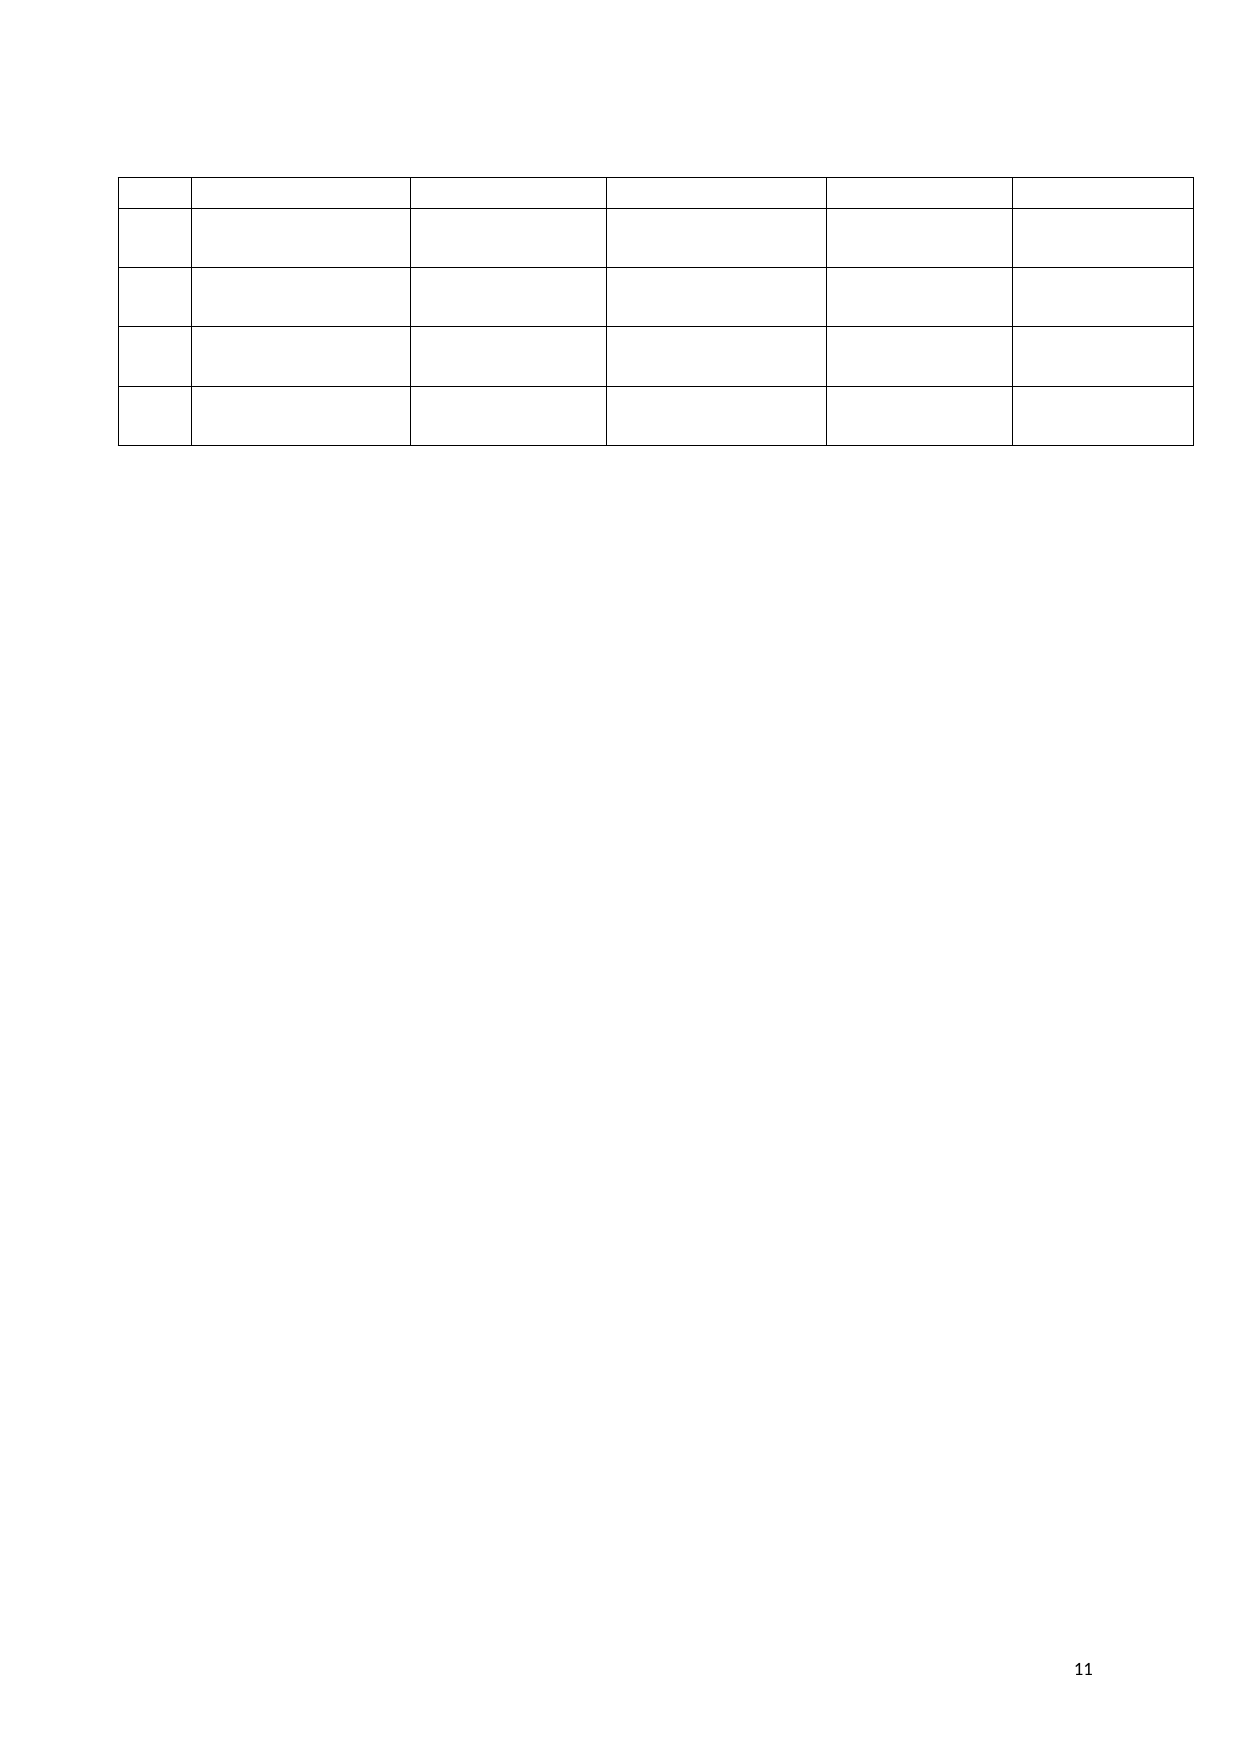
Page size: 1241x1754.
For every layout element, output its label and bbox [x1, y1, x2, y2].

table_cell [1013, 387, 1193, 445]
table_cell [192, 268, 410, 326]
table_cell [607, 387, 826, 445]
table_cell [119, 268, 191, 326]
table_cell [1013, 268, 1193, 326]
table_cell [192, 209, 410, 267]
table_cell [119, 178, 191, 207]
table_cell [827, 209, 1012, 267]
table_cell [411, 327, 606, 386]
table_cell [192, 178, 410, 207]
table_cell [827, 178, 1012, 207]
table_cell [411, 209, 606, 267]
table_cell [119, 209, 191, 267]
table_cell [1013, 327, 1193, 386]
table_cell [119, 387, 191, 445]
table_cell [411, 387, 606, 445]
table_cell [119, 327, 191, 386]
table_cell [607, 268, 826, 326]
table_cell [1013, 209, 1193, 267]
table_cell [827, 387, 1012, 445]
table_cell [827, 268, 1012, 326]
table_cell [827, 327, 1012, 386]
table_cell [1013, 178, 1193, 207]
table_cell [192, 327, 410, 386]
table_cell [411, 178, 606, 207]
table_cell [411, 268, 606, 326]
table_cell [607, 209, 826, 267]
table_cell [607, 327, 826, 386]
table_cell [192, 387, 410, 445]
table_cell [607, 178, 826, 207]
